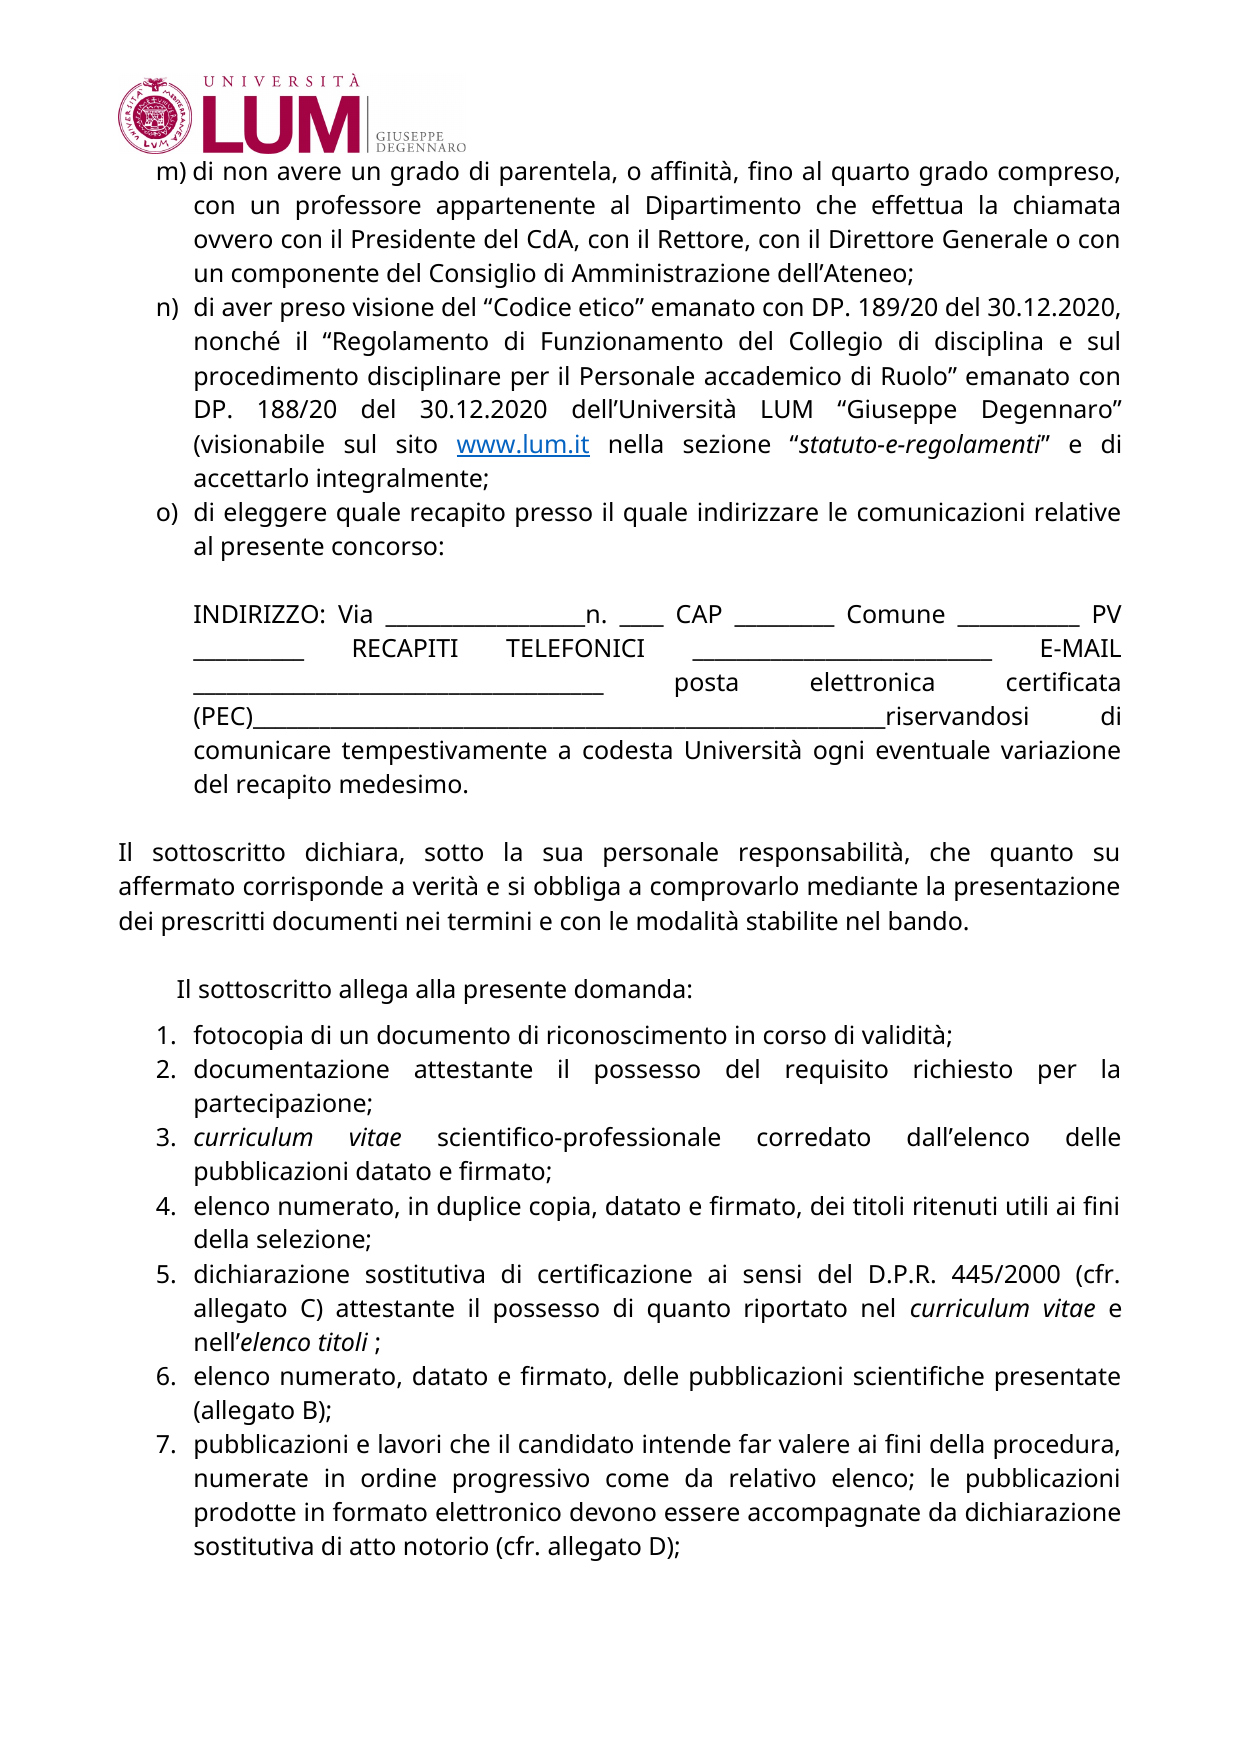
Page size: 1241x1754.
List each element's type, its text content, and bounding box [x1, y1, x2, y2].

list pubblicazioni e lavori che il candidato intende far valere ai fini della procedura, numerate in ordine progressivo come da relativo elenco; le pubblicazioni prodotte in formato elettronico devono essere accompagnate da dichiarazione sostitutiva di atto notorio (cfr. allegato D); [156, 1427, 1122, 1563]
text Il sottoscritto allega alla presente domanda: [118, 971, 1122, 1005]
list elenco numerato, datato e firmato, delle pubblicazioni scientifiche presentate (allegato B); [156, 1358, 1122, 1427]
list fotocopia di un documento di riconoscimento in corso di validità; [156, 1018, 1122, 1052]
list elenco numerato, in duplice copia, datato e firmato, dei titoli ritenuti utili ai fini della selezione; [156, 1188, 1122, 1256]
list di eleggere quale recapito presso il quale indirizzare le comunicazioni relative al presente concorso: [156, 494, 1122, 562]
list dichiarazione sostitutiva di certificazione ai sensi del D.P.R. 445/2000 (cfr. allegato C) attestante il possesso di quanto riportato nel curriculum vitae e nell’elenco titoli ; [156, 1256, 1122, 1358]
picture [118, 73, 466, 154]
text INDIRIZZO: Via __________________n. ____ CAP _________ Comune ___________ PV __________ RECAPITI TELEFONICI ___________________________ E-MAIL _____________________________________ posta elettronica certificata (PEC)_________________________________________________________riservandosi di comunicare tempestivamente a codesta Università ogni eventuale variazione del recapito medesimo. [193, 597, 1122, 801]
list curriculum vitae scientifico-professionale corredato dall’elenco delle pubblicazioni datato e firmato; [156, 1120, 1122, 1188]
text Il sottoscritto dichiara, sotto la sua personale responsabilità, che quanto su affermato corrisponde a verità e si obbliga a comprovarlo mediante la presentazione dei prescritti documenti nei termini e con le modalità stabilite nel bando. [118, 835, 1122, 937]
list di aver preso visione del “Codice etico” emanato con DP. 189/20 del 30.12.2020, nonché il “Regolamento di Funzionamento del Collegio di disciplina e sul procedimento disciplinare per il Personale accademico di Ruolo” emanato con DP. 188/20 del 30.12.2020 dell’Università LUM “Giuseppe Degennaro” (visionabile sul sito www.lum.it nella sezione “statuto-e-regolamenti” e di accettarlo integralmente; [156, 290, 1122, 494]
list di non avere un grado di parentela, o affinità, fino al quarto grado compreso, con un professore appartenente al Dipartimento che effettua la chiamata ovvero con il Presidente del CdA, con il Rettore, con il Direttore Generale o con un componente del Consiglio di Amministrazione dell’Ateneo; [156, 154, 1122, 290]
list documentazione attestante il possesso del requisito richiesto per la partecipazione; [156, 1052, 1122, 1120]
